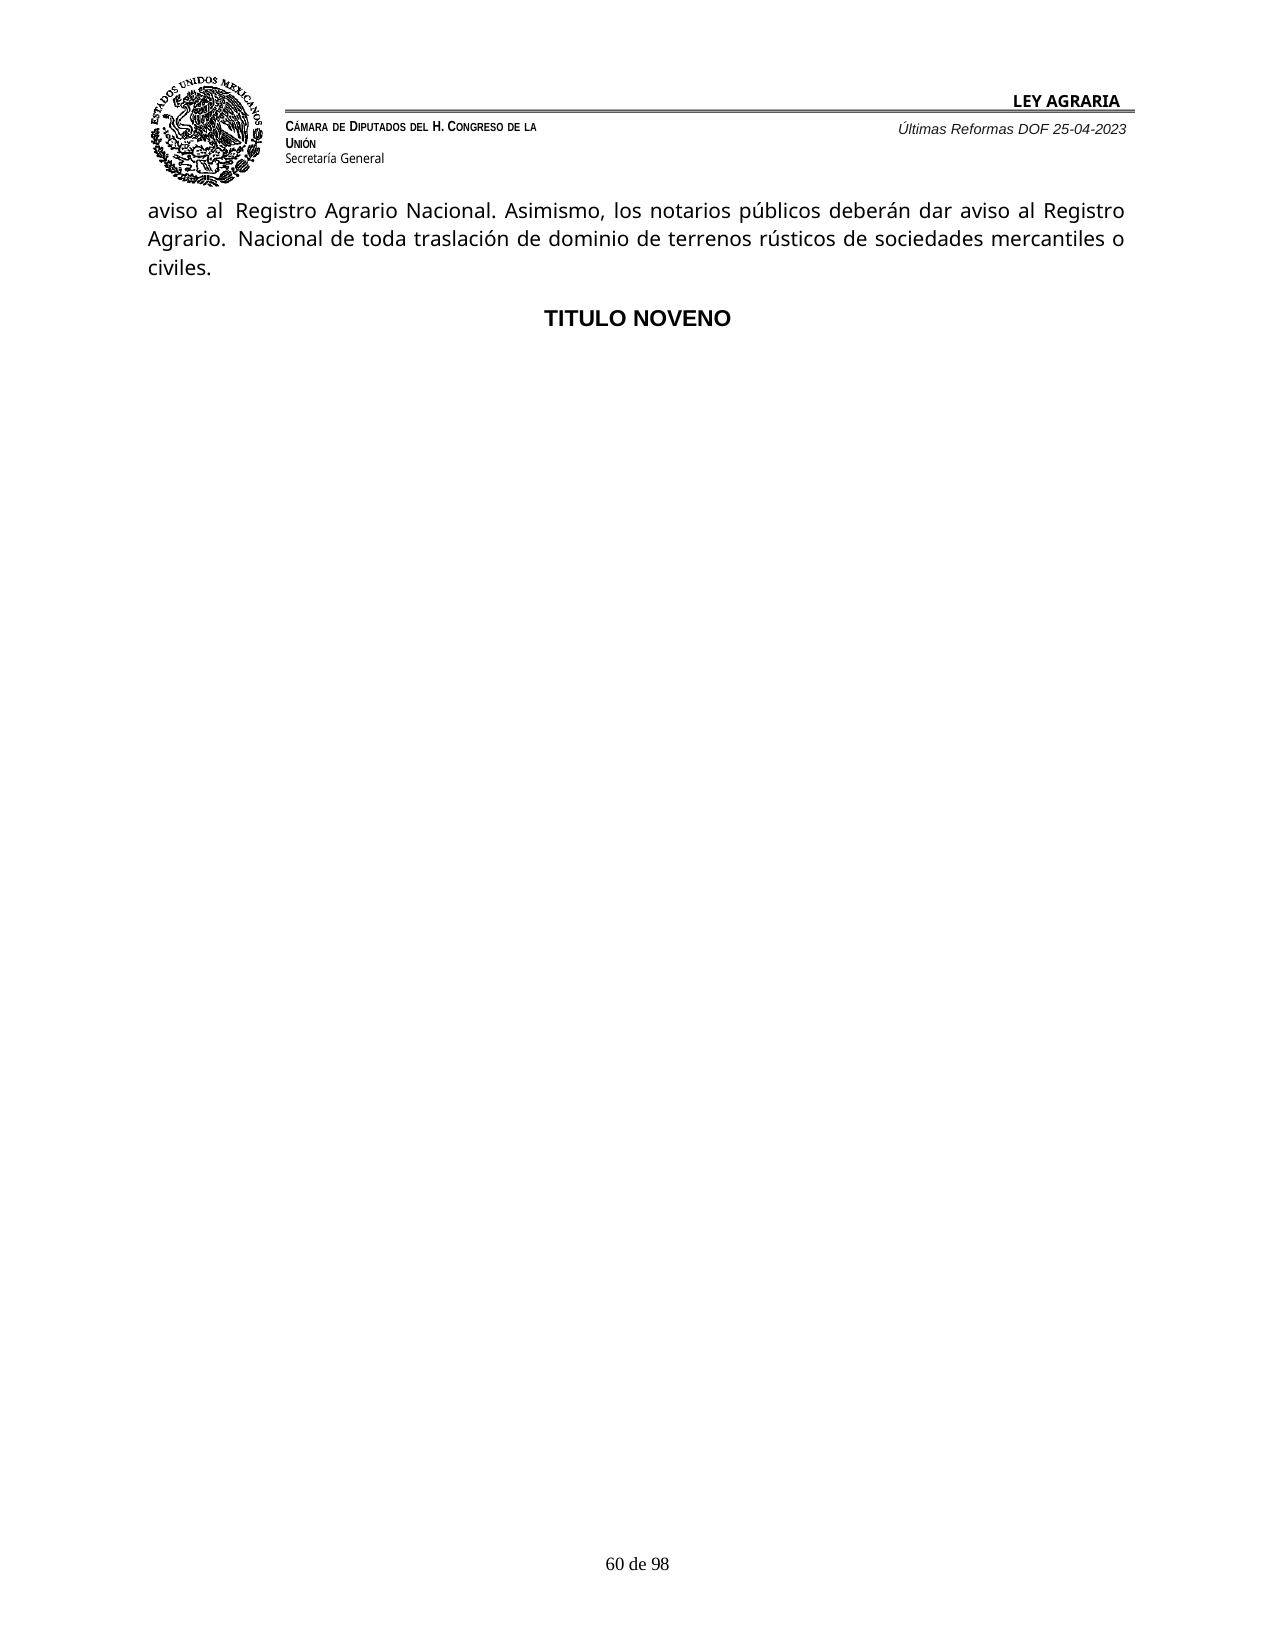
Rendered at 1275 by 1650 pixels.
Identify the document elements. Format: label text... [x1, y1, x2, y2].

picture [150, 76, 263, 187]
subtitle TITULO NOVENO [273, 305, 1002, 331]
